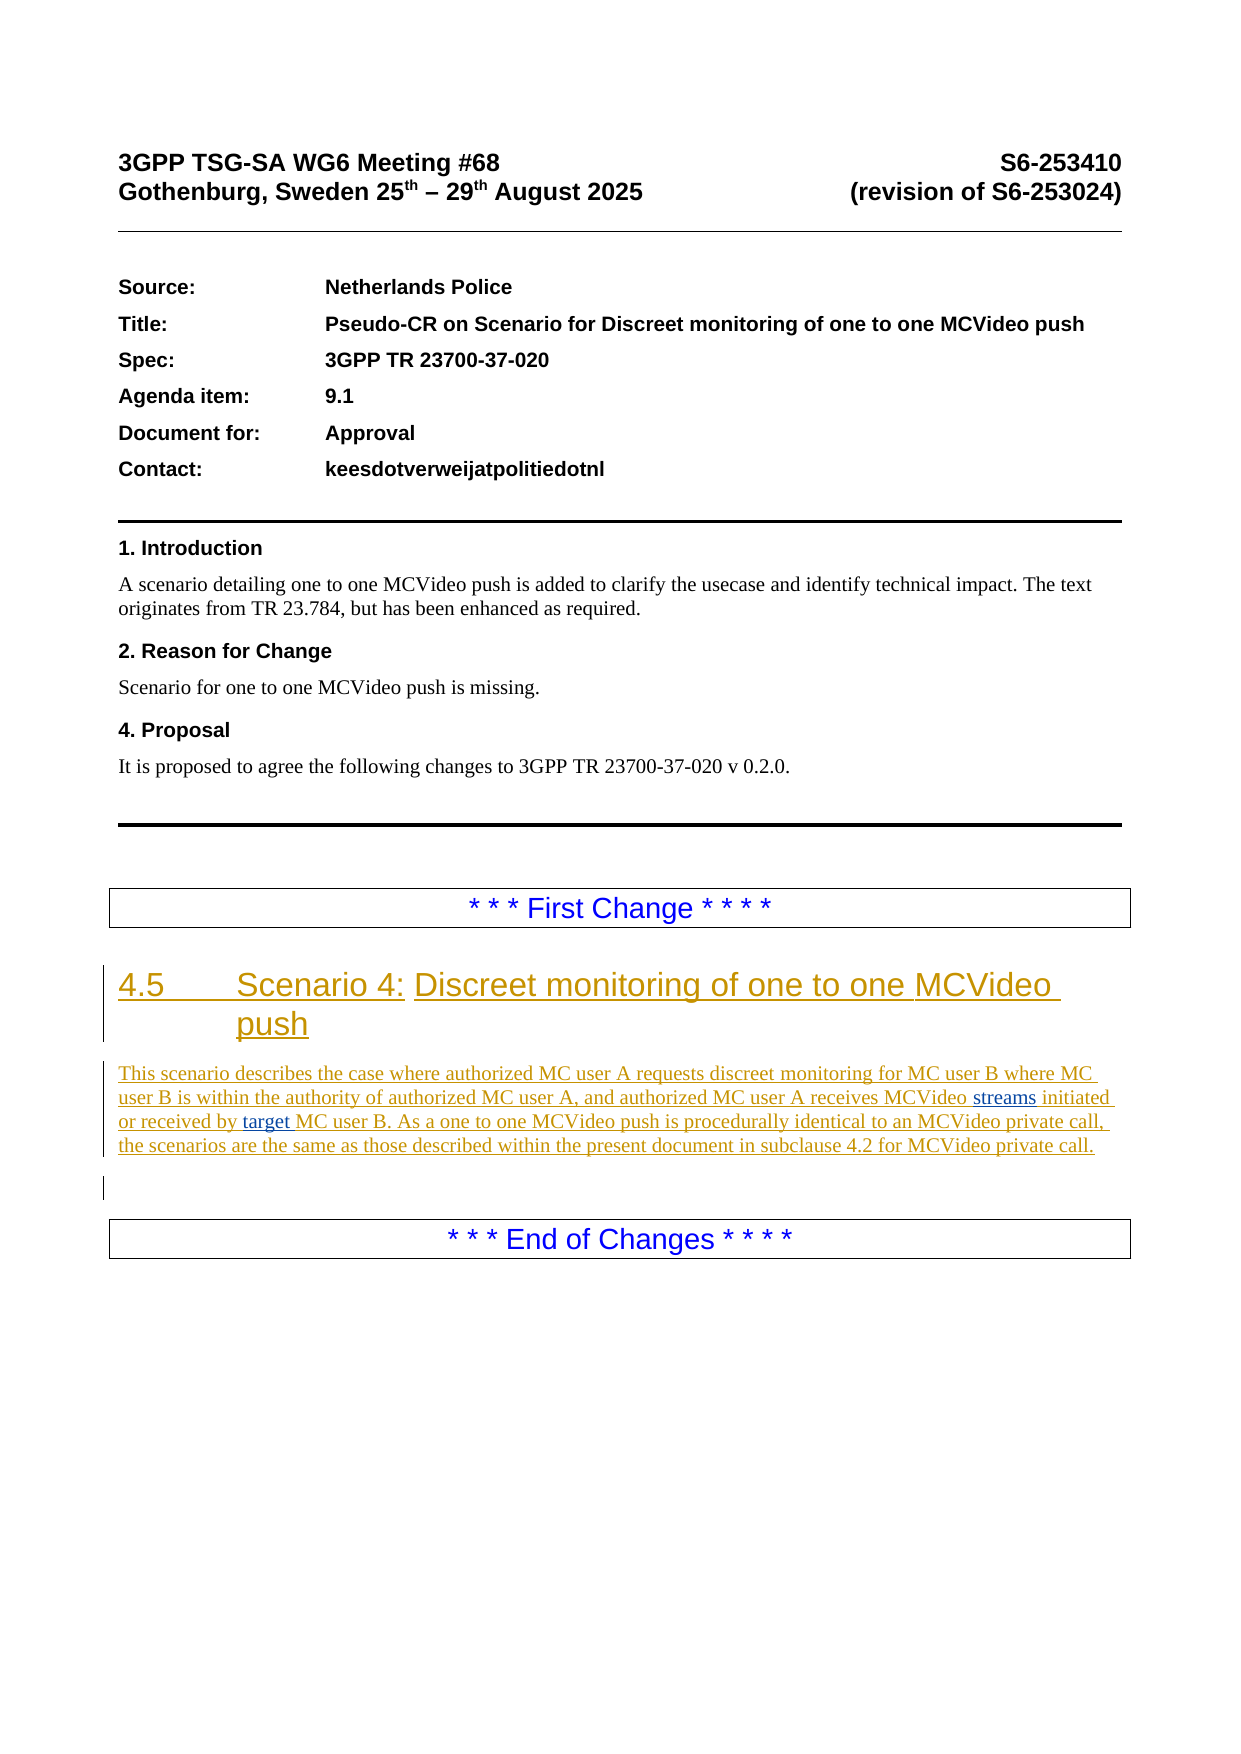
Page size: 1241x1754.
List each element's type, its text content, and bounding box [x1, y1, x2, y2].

text Title: Pseudo-CR on Scenario for Discreet monitoring of one to one MCVideo push [118, 311, 1122, 335]
text A scenario detailing one to one MCVideo push is added to clarify the usecase and identify technical impact. The text originates from TR 23.784, but has been enhanced as required. [118, 572, 1122, 620]
text Agenda item: 9.1 [118, 384, 1122, 408]
text 1. Introduction [118, 535, 1122, 559]
text 3GPP TSG-SA WG6 Meeting #68 S6-253410 [118, 148, 1122, 176]
text Contact: keesdotverweijatpolitiedotnl [118, 457, 1122, 481]
text Scenario for one to one MCVideo push is missing. [118, 675, 1122, 699]
text It is proposed to agree the following changes to 3GPP TR 23700-37-020 v 0.2.0. [118, 754, 1122, 778]
text Gothenburg, Sweden 25th – 29th August 2025 (revision of S6-253024) [118, 176, 1122, 205]
text Document for: Approval [118, 421, 1122, 445]
text Source: Netherlands Police [118, 275, 1122, 299]
text 4. Proposal [118, 718, 1122, 742]
text * * * First Change * * * * [110, 889, 1130, 927]
text Spec: 3GPP TR 23700-37-020 [118, 348, 1122, 372]
text * * * End of Changes * * * * [110, 1220, 1130, 1258]
text 2. Reason for Change [118, 639, 1122, 663]
